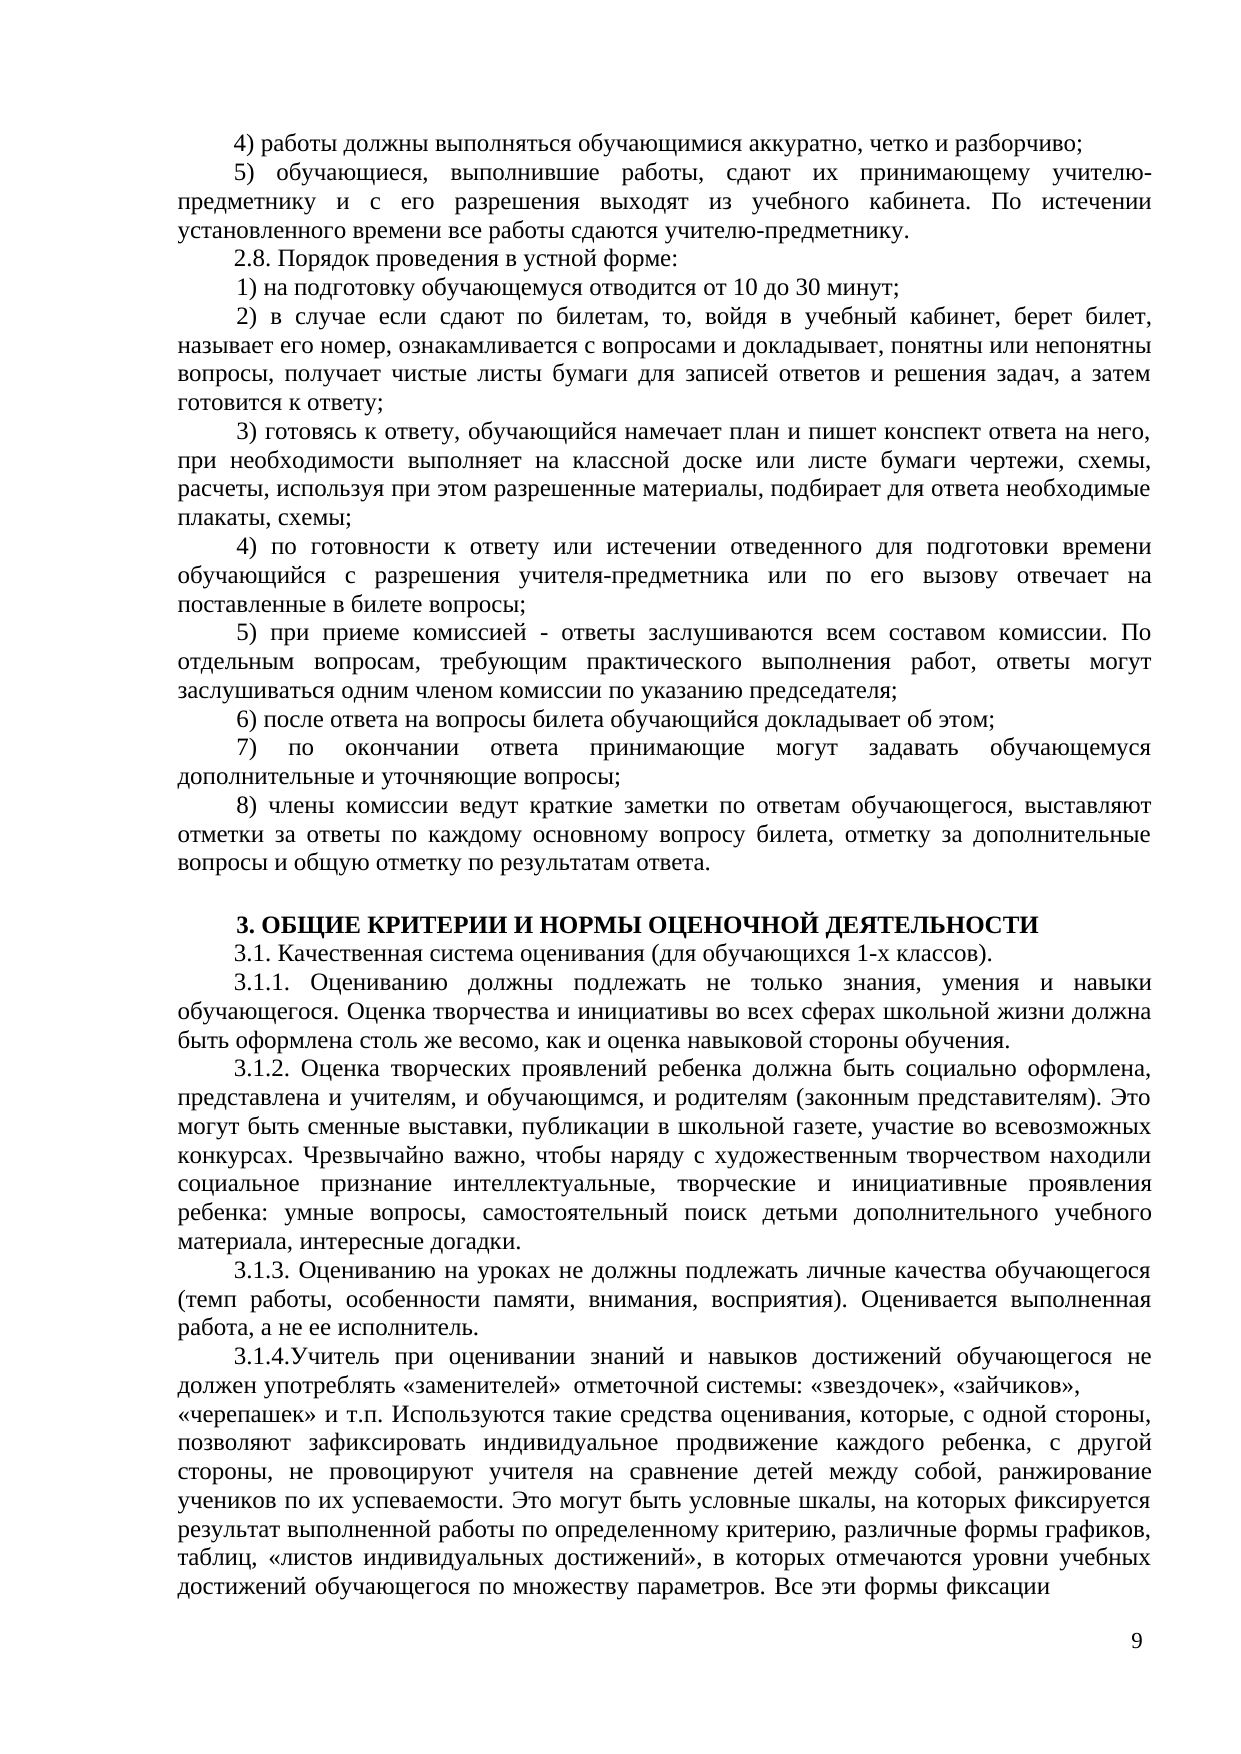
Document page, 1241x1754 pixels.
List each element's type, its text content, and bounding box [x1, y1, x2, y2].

list Порядок проведения в устной форме: [233, 243, 1184, 272]
list ОБЩИЕ КРИТЕРИИ И НОРМЫ ОЦЕНОЧНОЙ ДЕЯТЕЛЬНОСТИ [236, 910, 1184, 939]
list при приеме комиссией - ответы заслушиваются всем составом комиссии. По отдельным вопросам, требующим практического выполнения работ, ответы могут заслушиваться одним членом комиссии по указанию председателя; [177, 617, 1152, 704]
text «черепашек» и т.п. Используются такие средства оценивания, которые, с одной стороны, позволяют зафиксировать индивидуальное продвижение каждого ребенка, с другой стороны, не провоцируют учителя на сравнение детей между собой, ранжирование учеников по их успеваемости. Это могут быть условные шкалы, на которых фиксируется результат выполненной работы по определенному критерию, различные формы графиков, таблиц, «листов индивидуальных достижений», в которых отмечаются уровни учебных достижений обучающегося по множеству параметров. Все эти формы фиксации [177, 1399, 1152, 1600]
list Качественная система оценивания (для обучающихся 1-х классов). [233, 939, 1184, 967]
list на подготовку обучающемуся отводится от 10 до 30 минут; [236, 272, 1184, 301]
list Учитель при оценивании знаний и навыков достижений обучающегося не должен употреблять «заменителей» отметочной системы: «звездочек», «зайчиков», [177, 1341, 1152, 1399]
list Оцениванию на уроках не должны подлежать личные качества обучающегося (темп работы, особенности памяти, внимания, восприятия). Оценивается выполненная работа, а не ее исполнитель. [177, 1255, 1152, 1341]
list работы должны выполняться обучающимися аккуратно, четко и разборчиво; [233, 128, 1184, 157]
list в случае если сдают по билетам, то, войдя в учебный кабинет, берет билет, называет его номер, ознакамливается с вопросами и докладывает, понятны или непонятны вопросы, получает чистые листы бумаги для записей ответов и решения задач, а затем готовится к ответу; [177, 301, 1152, 416]
list готовясь к ответу, обучающийся намечает план и пишет конспект ответа на него, при необходимости выполняет на классной доске или листе бумаги чертежи, схемы, расчеты, используя при этом разрешенные материалы, подбирает для ответа необходимые плакаты, схемы; [177, 416, 1152, 531]
list Оценка творческих проявлений ребенка должна быть социально оформлена, представлена и учителям, и обучающимся, и родителям (законным представителям). Это могут быть сменные выставки, публикации в школьной газете, участие во всевозможных конкурсах. Чрезвычайно важно, чтобы наряду с художественным творчеством находили социальное признание интеллектуальные, творческие и инициативные проявления ребенка: умные вопросы, самостоятельный поиск детьми дополнительного учебного материала, интересные догадки. [177, 1053, 1152, 1255]
list по окончании ответа принимающие могут задавать обучающемуся дополнительные и уточняющие вопросы; [177, 732, 1151, 790]
list обучающиеся, выполнившие работы, сдают их принимающему учителю- предметнику и с его разрешения выходят из учебного кабинета. По истечении установленного времени все работы сдаются учителю-предметнику. [177, 157, 1152, 243]
list по готовности к ответу или истечении отведенного для подготовки времени обучающийся с разрешения учителя-предметника или по его вызову отвечает на поставленные в билете вопросы; [177, 531, 1152, 617]
list Оцениванию должны подлежать не только знания, умения и навыки обучающегося. Оценка творчества и инициативы во всех сферах школьной жизни должна быть оформлена столь же весомо, как и оценка навыковой стороны обучения. [177, 967, 1152, 1053]
list члены комиссии ведут краткие заметки по ответам обучающегося, выставляют отметки за ответы по каждому основному вопросу билета, отметку за дополнительные вопросы и общую отметку по результатам ответа. [177, 790, 1152, 876]
list после ответа на вопросы билета обучающийся докладывает об этом; [236, 704, 1184, 732]
